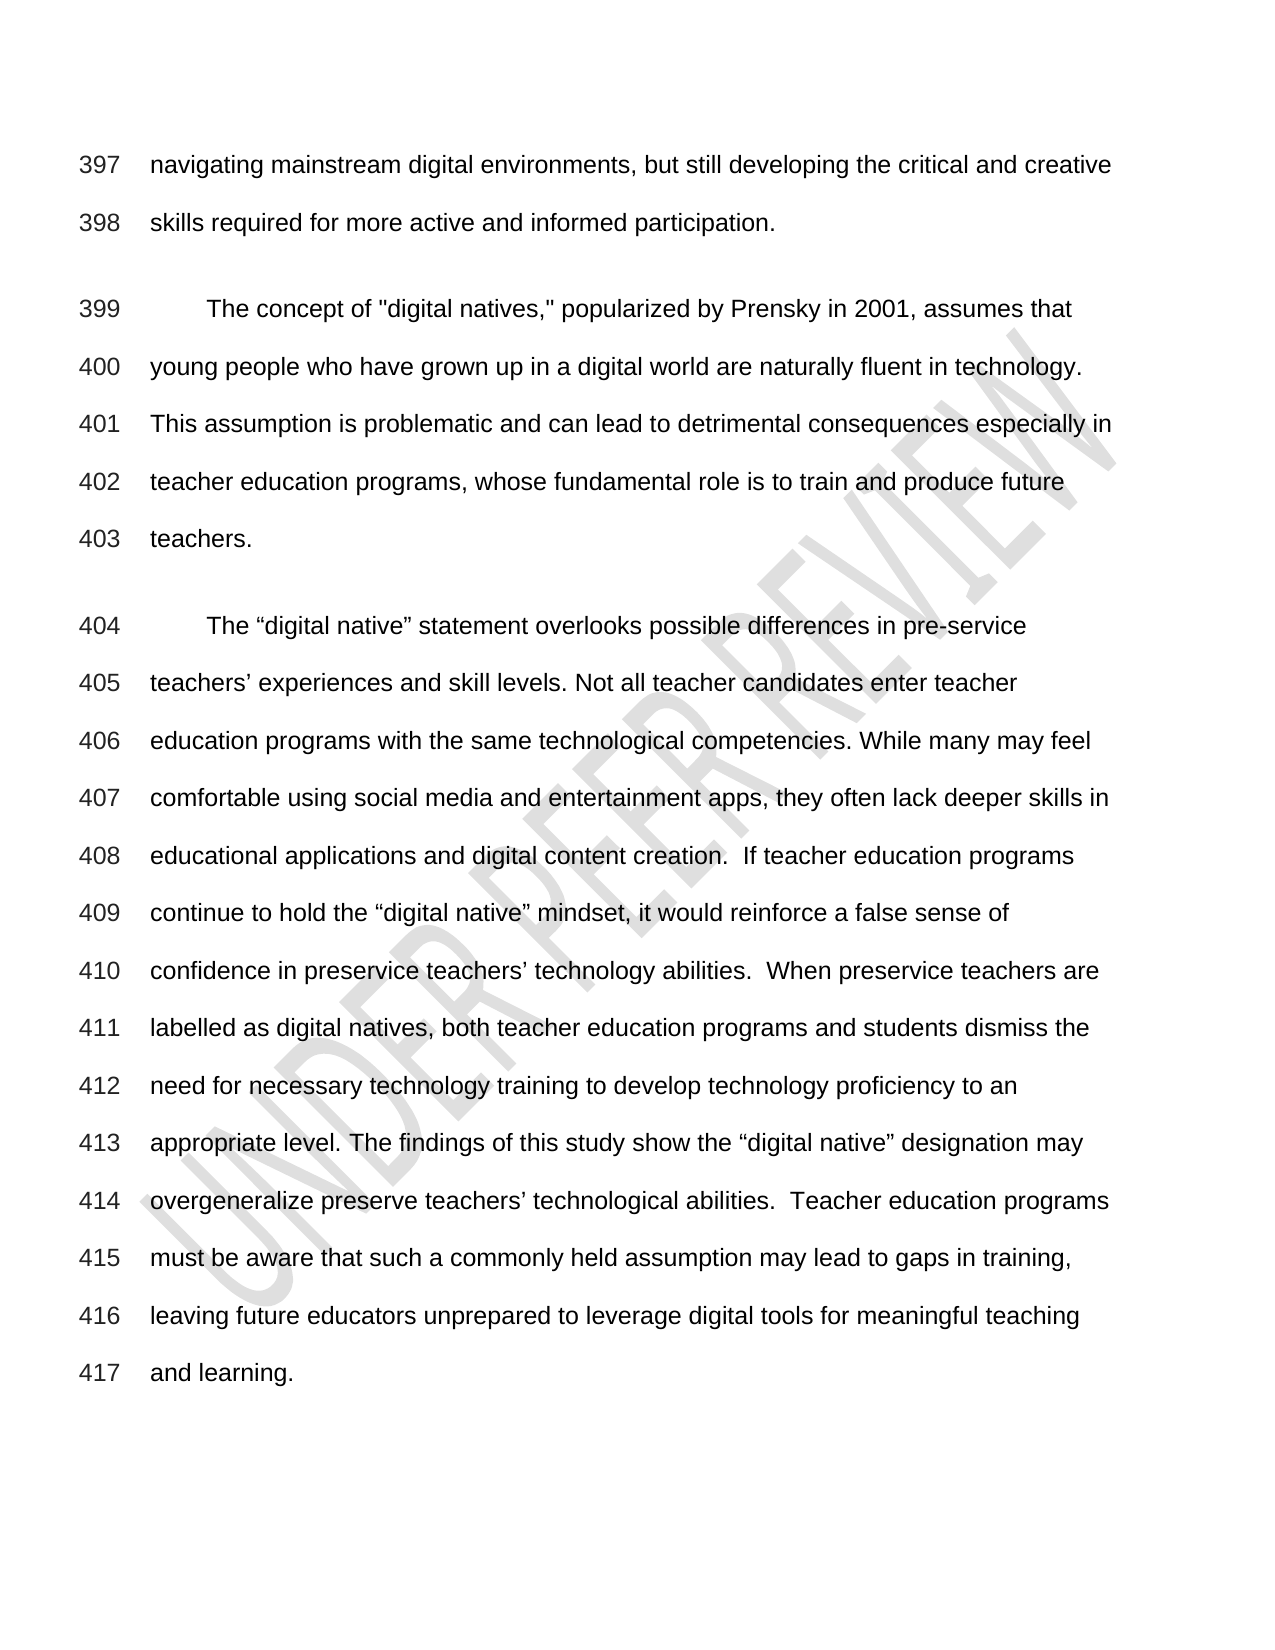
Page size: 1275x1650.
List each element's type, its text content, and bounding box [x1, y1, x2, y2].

text The “digital native” statement overlooks possible differences in pre-service teachers’ experiences and skill levels. Not all teacher candidates enter teacher education programs with the same technological competencies. While many may feel comfortable using social media and entertainment apps, they often lack deeper skills in educational applications and digital content creation. If teacher education programs continue to hold the “digital native” mindset, it would reinforce a false sense of confidence in preservice teachers’ technology abilities. When preservice teachers are labelled as digital natives, both teacher education programs and students dismiss the need for necessary technology training to develop technology proficiency to an appropriate level. The findings of this study show the “digital native” designation may overgeneralize preserve teachers’ technological abilities. Teacher education programs must be aware that such a commonly held assumption may lead to gaps in training, leaving future educators unprepared to leverage digital tools for meaningful teaching and learning. [150, 611, 1125, 1387]
text The concept of "digital natives," popularized by Prensky in 2001, assumes that young people who have grown up in a digital world are naturally fluent in technology. This assumption is problematic and can lead to detrimental consequences especially in teacher education programs, whose fundamental role is to train and produce future teachers. [150, 294, 1125, 553]
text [150, 150, 1125, 236]
